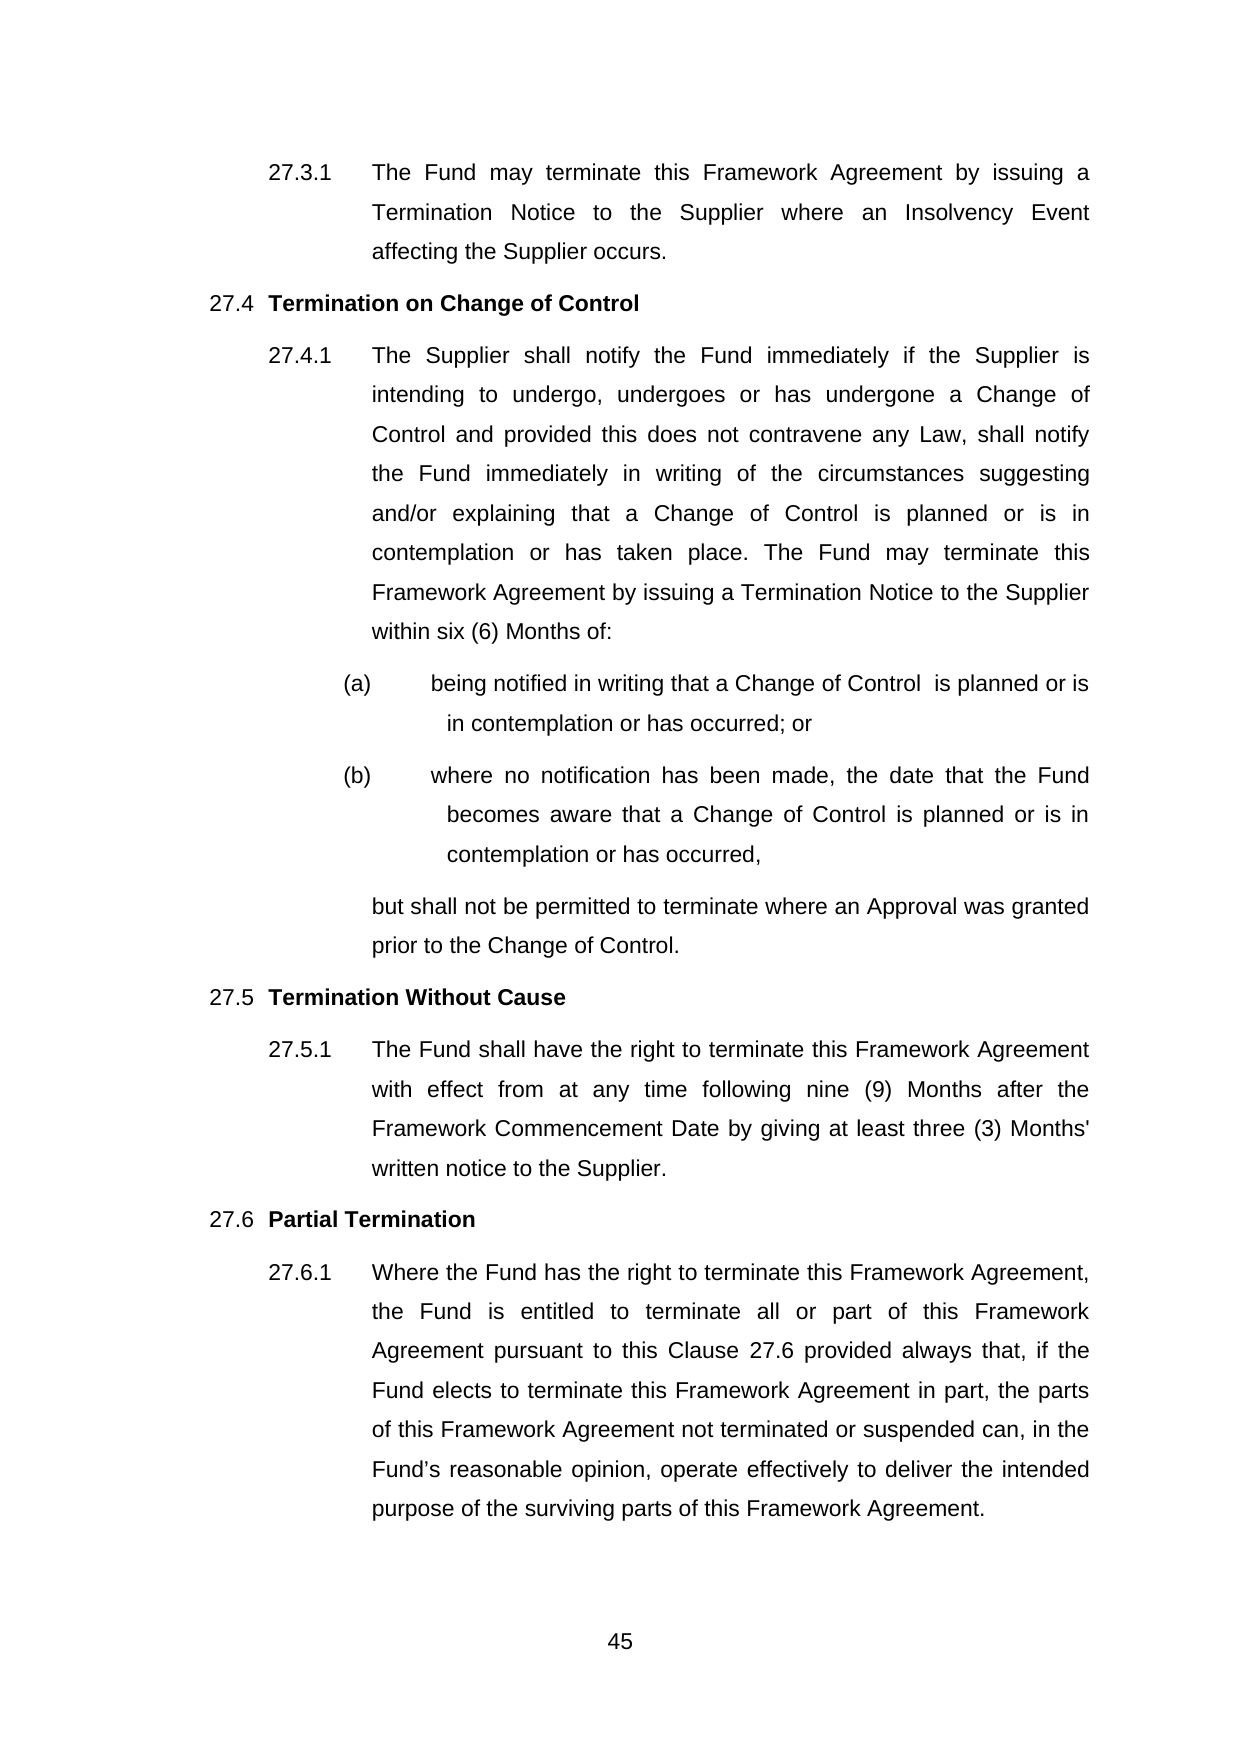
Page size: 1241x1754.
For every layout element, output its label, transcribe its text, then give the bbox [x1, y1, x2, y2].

subtitle Partial Termination [209, 1206, 1090, 1233]
text The Supplier shall notify the Fund immediately if the Supplier is intending to undergo, undergoes or has undergone a Change of Control and provided this does not contravene any Law, shall notify the Fund immediately in writing of the circumstances suggesting and/or explaining that a Change of Control is planned or is in contemplation or has taken place. The Fund may terminate this Framework Agreement by issuing a Termination Notice to the Supplier within six (6) Months of: [268, 342, 1090, 644]
subtitle Termination on Change of Control [209, 290, 1090, 316]
text where no notification has been made, the date that the Fund becomes aware that a Change of Control is planned or is in contemplation or has occurred, [343, 762, 1090, 867]
text The Fund shall have the right to terminate this Framework Agreement with effect from at any time following nine (9) Months after the Framework Commencement Date by giving at least three (3) Months' written notice to the Supplier. [268, 1036, 1090, 1181]
text The Fund may terminate this Framework Agreement by issuing a Termination Notice to the Supplier where an Insolvency Event affecting the Supplier occurs. [268, 159, 1090, 264]
text but shall not be permitted to terminate where an Approval was granted prior to the Change of Control. [372, 893, 1090, 958]
text being notified in writing that a Change of Control is planned or is in contemplation or has occurred; or [343, 670, 1090, 736]
text Where the Fund has the right to terminate this Framework Agreement, the Fund is entitled to terminate all or part of this Framework Agreement pursuant to this Clause 27.6 provided always that, if the Fund elects to terminate this Framework Agreement in part, the parts of this Framework Agreement not terminated or suspended can, in the Fund’s reasonable opinion, operate effectively to deliver the intended purpose of the surviving parts of this Framework Agreement. [268, 1258, 1090, 1522]
subtitle Termination Without Cause [209, 984, 1090, 1010]
